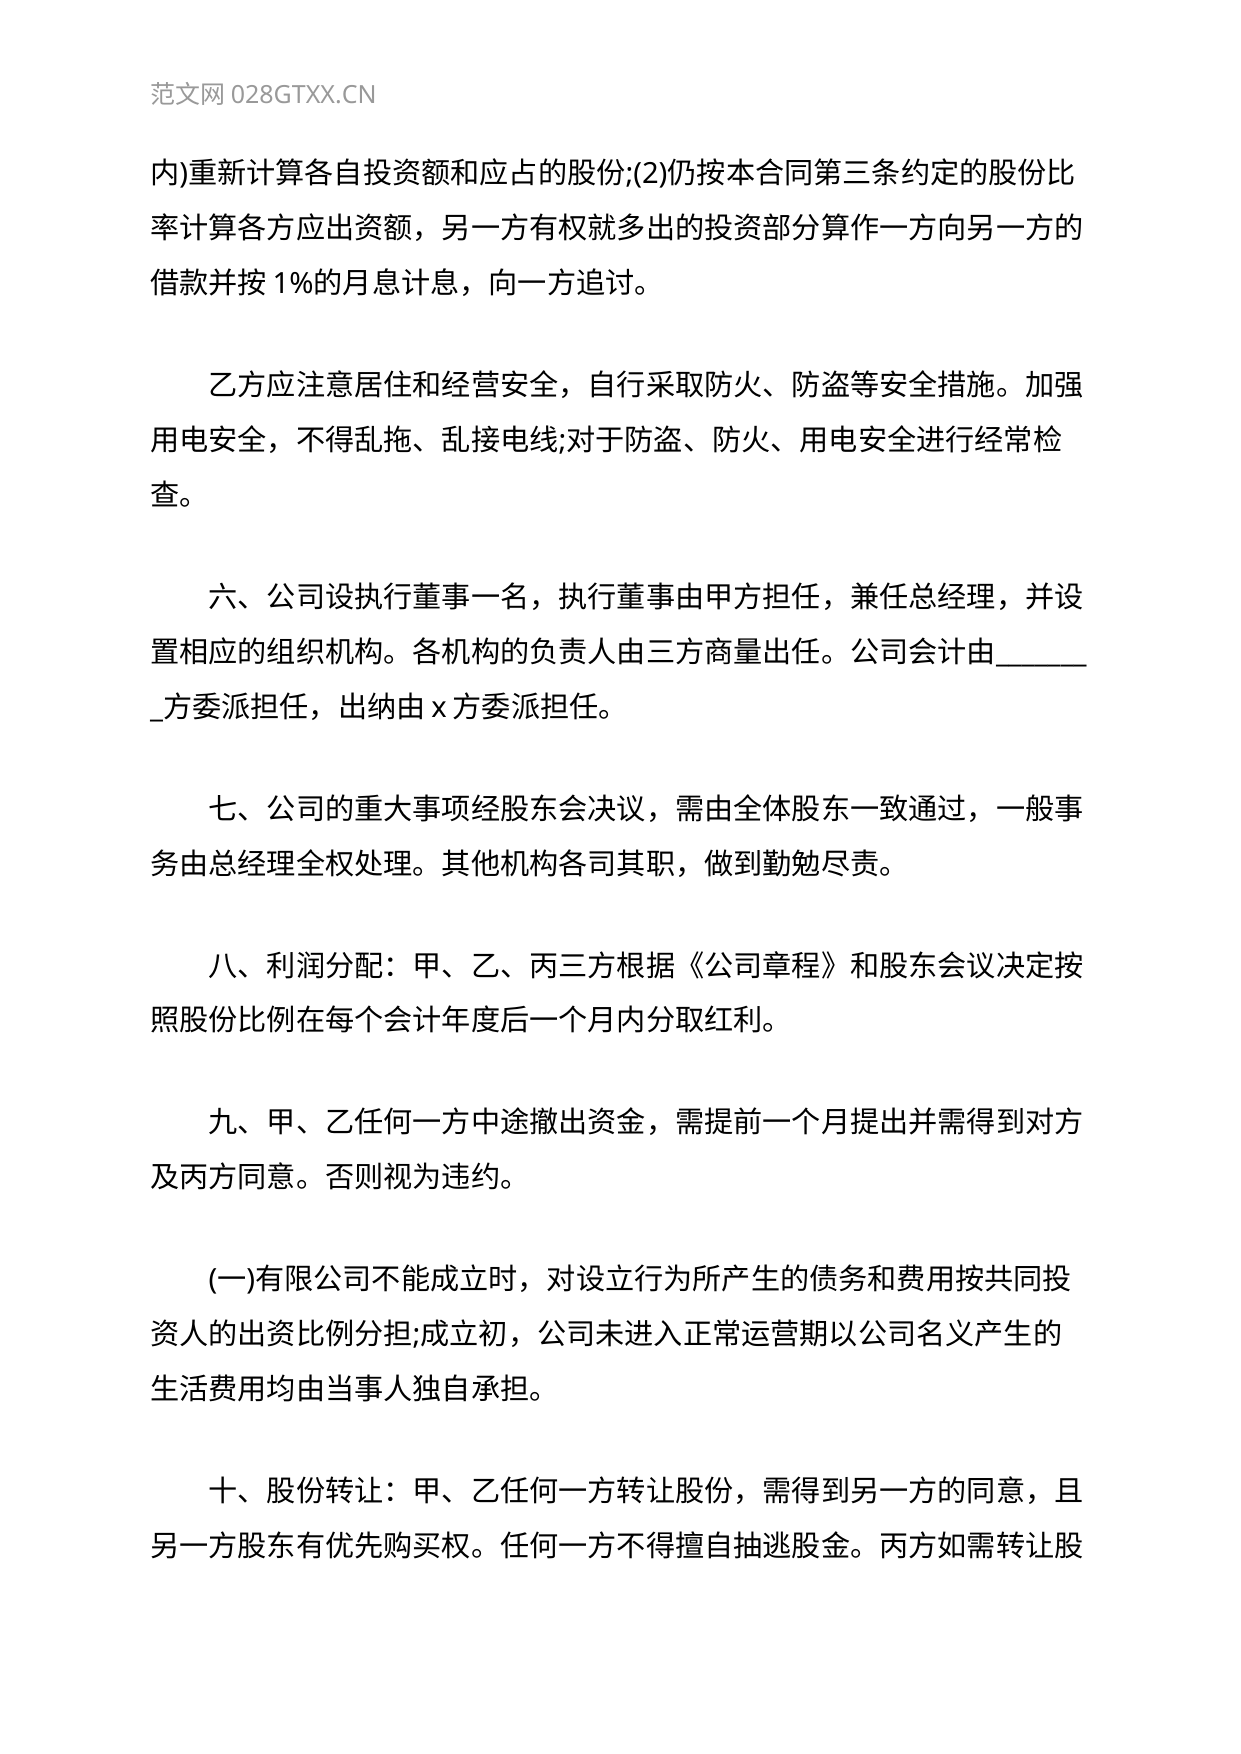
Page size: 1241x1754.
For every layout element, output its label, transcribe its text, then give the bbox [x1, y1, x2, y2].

text 七、公司的重大事项经股东会决议，需由全体股东一致通过，一般事务由总经理全权处理。其他机构各司其职，做到勤勉尽责。 [150, 785, 1090, 883]
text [150, 150, 1090, 302]
text 乙方应注意居住和经营安全，自行采取防火、防盗等安全措施。加强用电安全，不得乱拖、乱接电线;对于防盗、防火、用电安全进行经常检查。 [150, 362, 1090, 514]
text 六、公司设执行董事一名，执行董事由甲方担任，兼任总经理，并设置相应的组织机构。各机构的负责人由三方商量出任。公司会计由________方委派担任，出纳由x方委派担任。 [150, 573, 1090, 726]
text (一)有限公司不能成立时，对设立行为所产生的债务和费用按共同投资人的出资比例分担;成立初，公司未进入正常运营期以公司名义产生的生活费用均由当事人独自承担。 [150, 1255, 1090, 1408]
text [150, 1467, 1090, 1564]
text 八、利润分配：甲、乙、丙三方根据《公司章程》和股东会议决定按照股份比例在每个会计年度后一个月内分取红利。 [150, 942, 1090, 1039]
text 九、甲、乙任何一方中途撤出资金，需提前一个月提出并需得到对方及丙方同意。否则视为违约。 [150, 1099, 1090, 1196]
